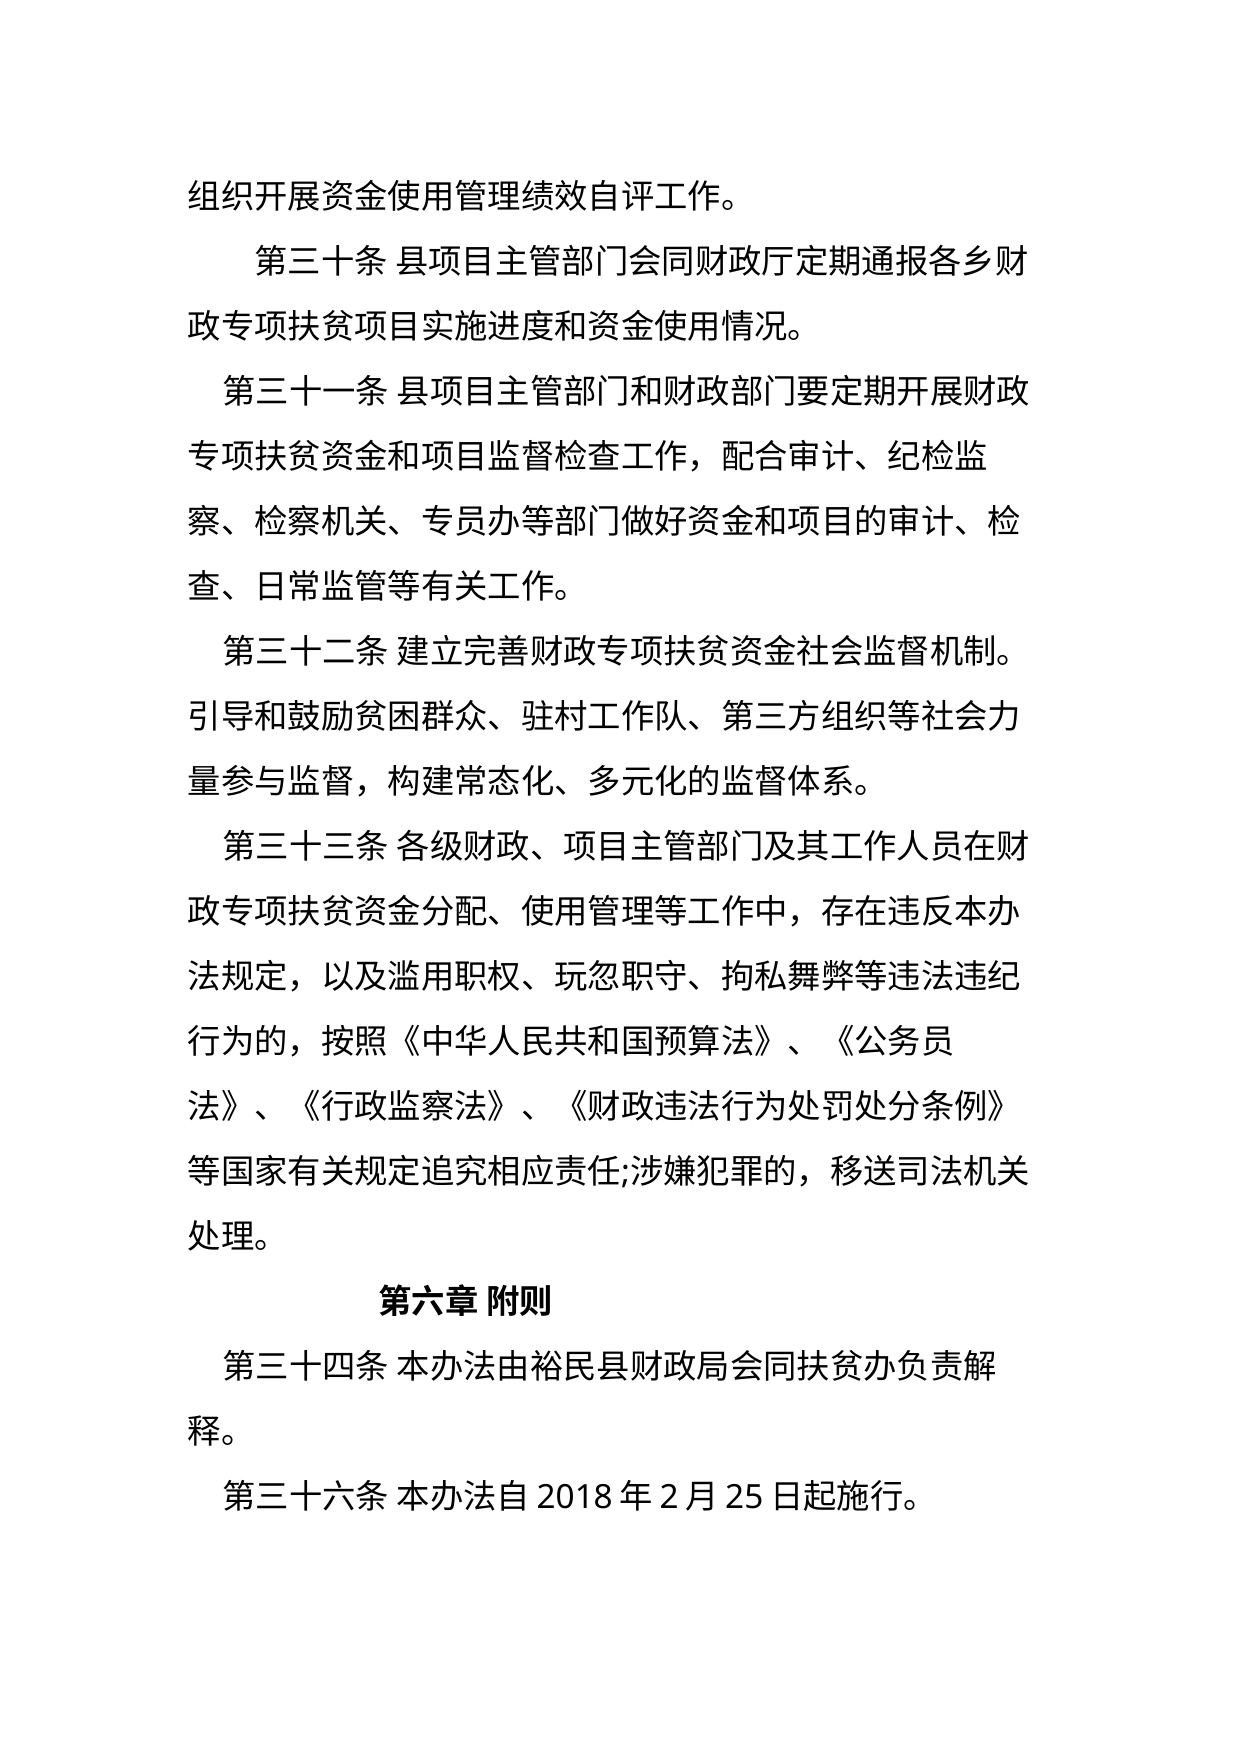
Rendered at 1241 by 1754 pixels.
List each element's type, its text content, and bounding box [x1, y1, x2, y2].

text 第三十条 县项目主管部门会同财政厅定期通报各乡财政专项扶贫项目实施进度和资金使用情况。 [187, 227, 1053, 357]
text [187, 162, 1053, 227]
text 第三十四条 本办法由裕民县财政局会同扶贫办负责解释。 [187, 1332, 1053, 1462]
text 第三十二条 建立完善财政专项扶贫资金社会监督机制。引导和鼓励贫困群众、驻村工作队、第三方组织等社会力量参与监督，构建常态化、多元化的监督体系。 [187, 617, 1053, 812]
text 第三十三条 各级财政、项目主管部门及其工作人员在财政专项扶贫资金分配、使用管理等工作中，存在违反本办法规定，以及滥用职权、玩忽职守、拘私舞弊等违法违纪行为的，按照《中华人民共和国预算法》、《公务员法》、《行政监察法》、《财政违法行为处罚处分条例》等国家有关规定追究相应责任;涉嫌犯罪的，移送司法机关处理。 [187, 812, 1053, 1267]
text 第三十六条 本办法自2018年2月25日起施行。 [187, 1462, 1053, 1527]
text 第三十一条 县项目主管部门和财政部门要定期开展财政专项扶贫资金和项目监督检查工作，配合审计、纪检监察、检察机关、专员办等部门做好资金和项目的审计、检查、日常监管等有关工作。 [187, 357, 1053, 617]
text 第六章 附则 [187, 1267, 1053, 1332]
